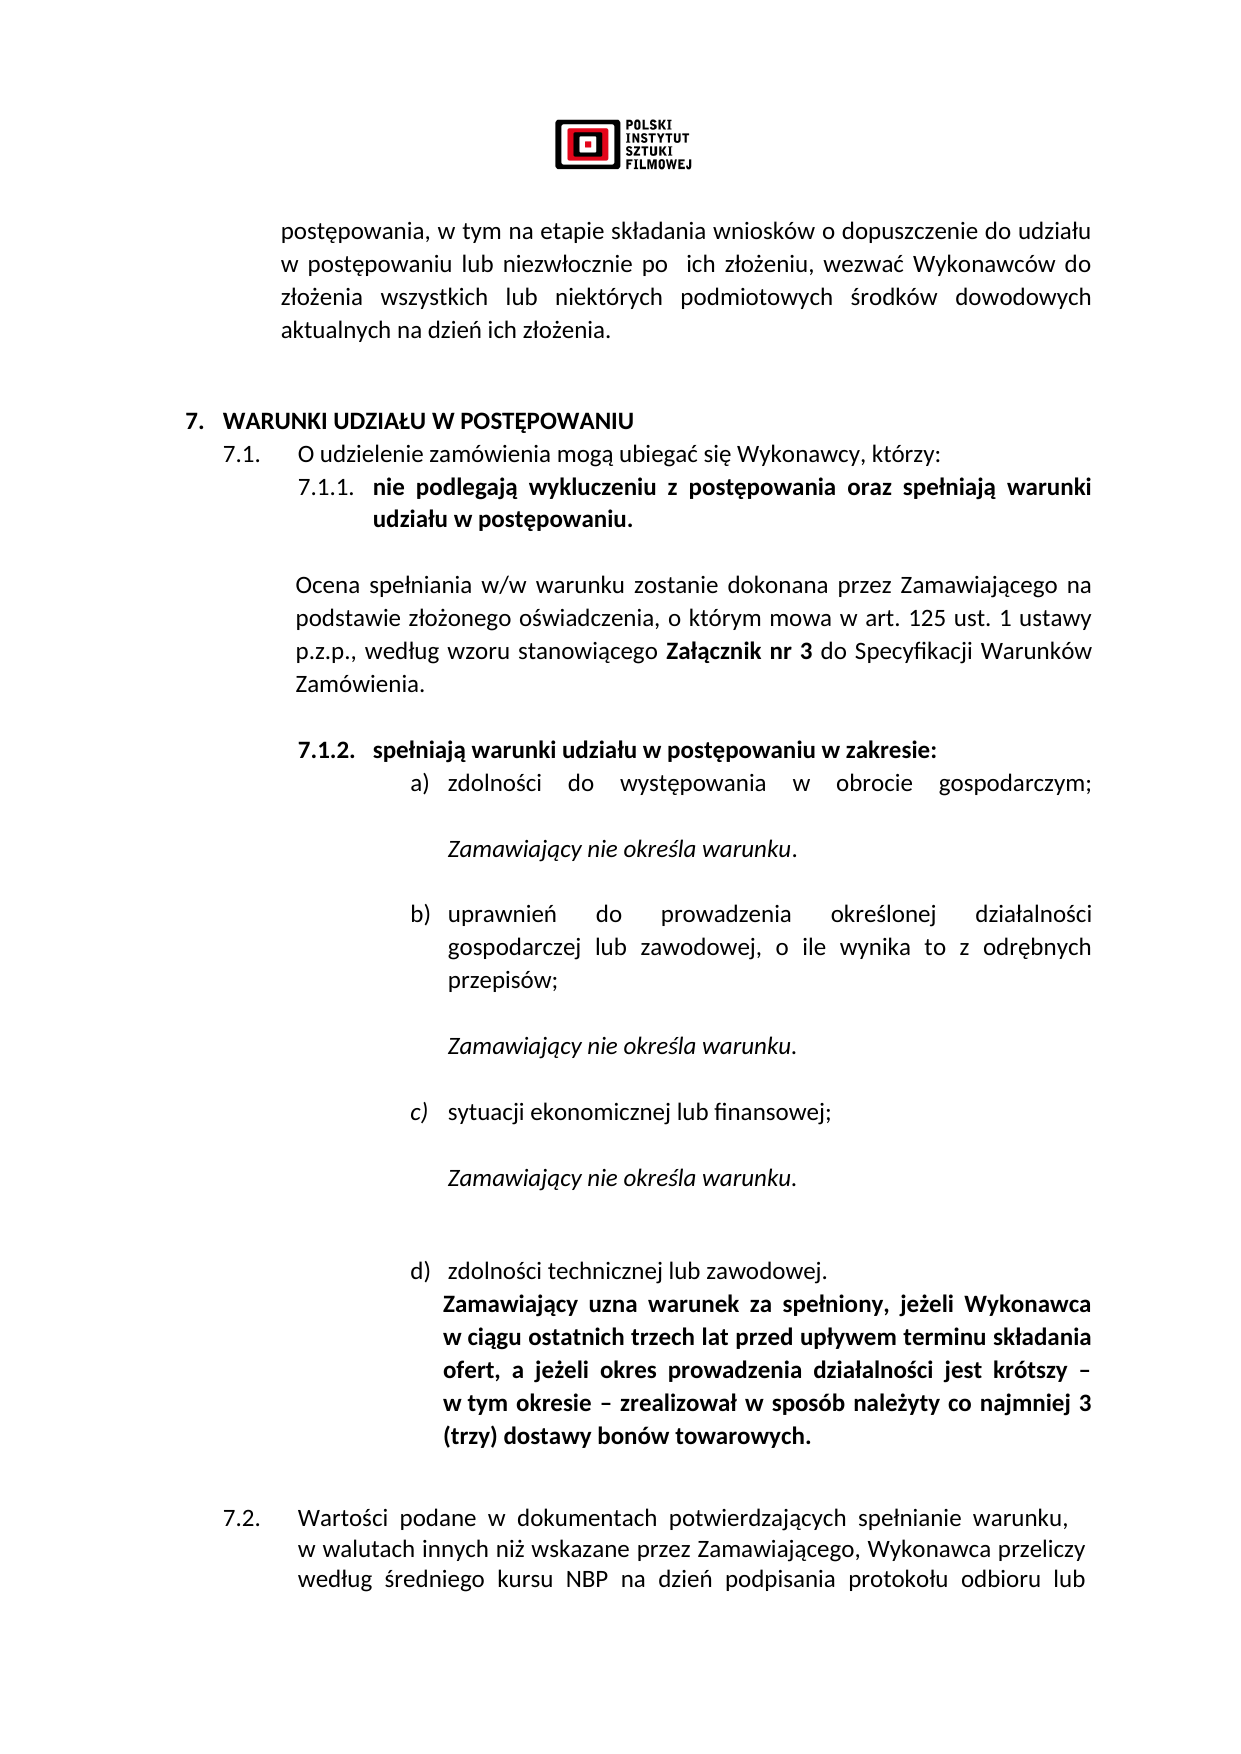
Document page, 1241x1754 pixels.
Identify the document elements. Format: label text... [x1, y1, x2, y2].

picture [513, 73, 727, 216]
list Zamawiający uzna warunek za spełniony, jeżeli Wykonawca w ciągu ostatnich trzech lat przed upływem terminu składania ofert, a jeżeli okres prowadzenia działalności jest krótszy – w tym okresie – zrealizował w sposób należyty co najmniej 3 (trzy) dostawy bonów towarowych. [443, 1288, 1093, 1450]
list zdolności do występowania w obrocie gospodarczym; [410, 767, 1093, 830]
list Zamawiający nie określa warunku. [448, 1030, 1093, 1094]
list spełniają warunki udziału w postępowaniu w zakresie: [298, 734, 1093, 764]
list Zamawiający nie określa warunku. [448, 833, 1093, 896]
list zdolności technicznej lub zawodowej. [410, 1255, 1093, 1286]
list nie podlegają wykluczeniu z postępowania oraz spełniają warunki udziału w postępowaniu. [298, 471, 1093, 567]
list Zamawiający nie określa warunku. [448, 1162, 1093, 1225]
list Ocena spełniania w/w warunku zostanie dokonana przez Zamawiającego na podstawie złożonego oświadczenia, o którym mowa w art. 125 ust. 1 ustawy p.z.p., według wzoru stanowiącego Załącznik nr 3 do Specyfikacji Warunków Zamówienia. [295, 569, 1093, 732]
list O udzielenie zamówienia mogą ubiegać się Wykonawcy, którzy: [223, 438, 1093, 468]
list uprawnień do prowadzenia określonej działalności gospodarczej lub zawodowej, o ile wynika to z odrębnych przepisów; [410, 899, 1093, 1028]
subtitle WARUNKI UDZIAŁU W POSTĘPOWANIU [185, 405, 1093, 435]
list sytuacji ekonomicznej lub finansowej; [410, 1096, 1093, 1159]
